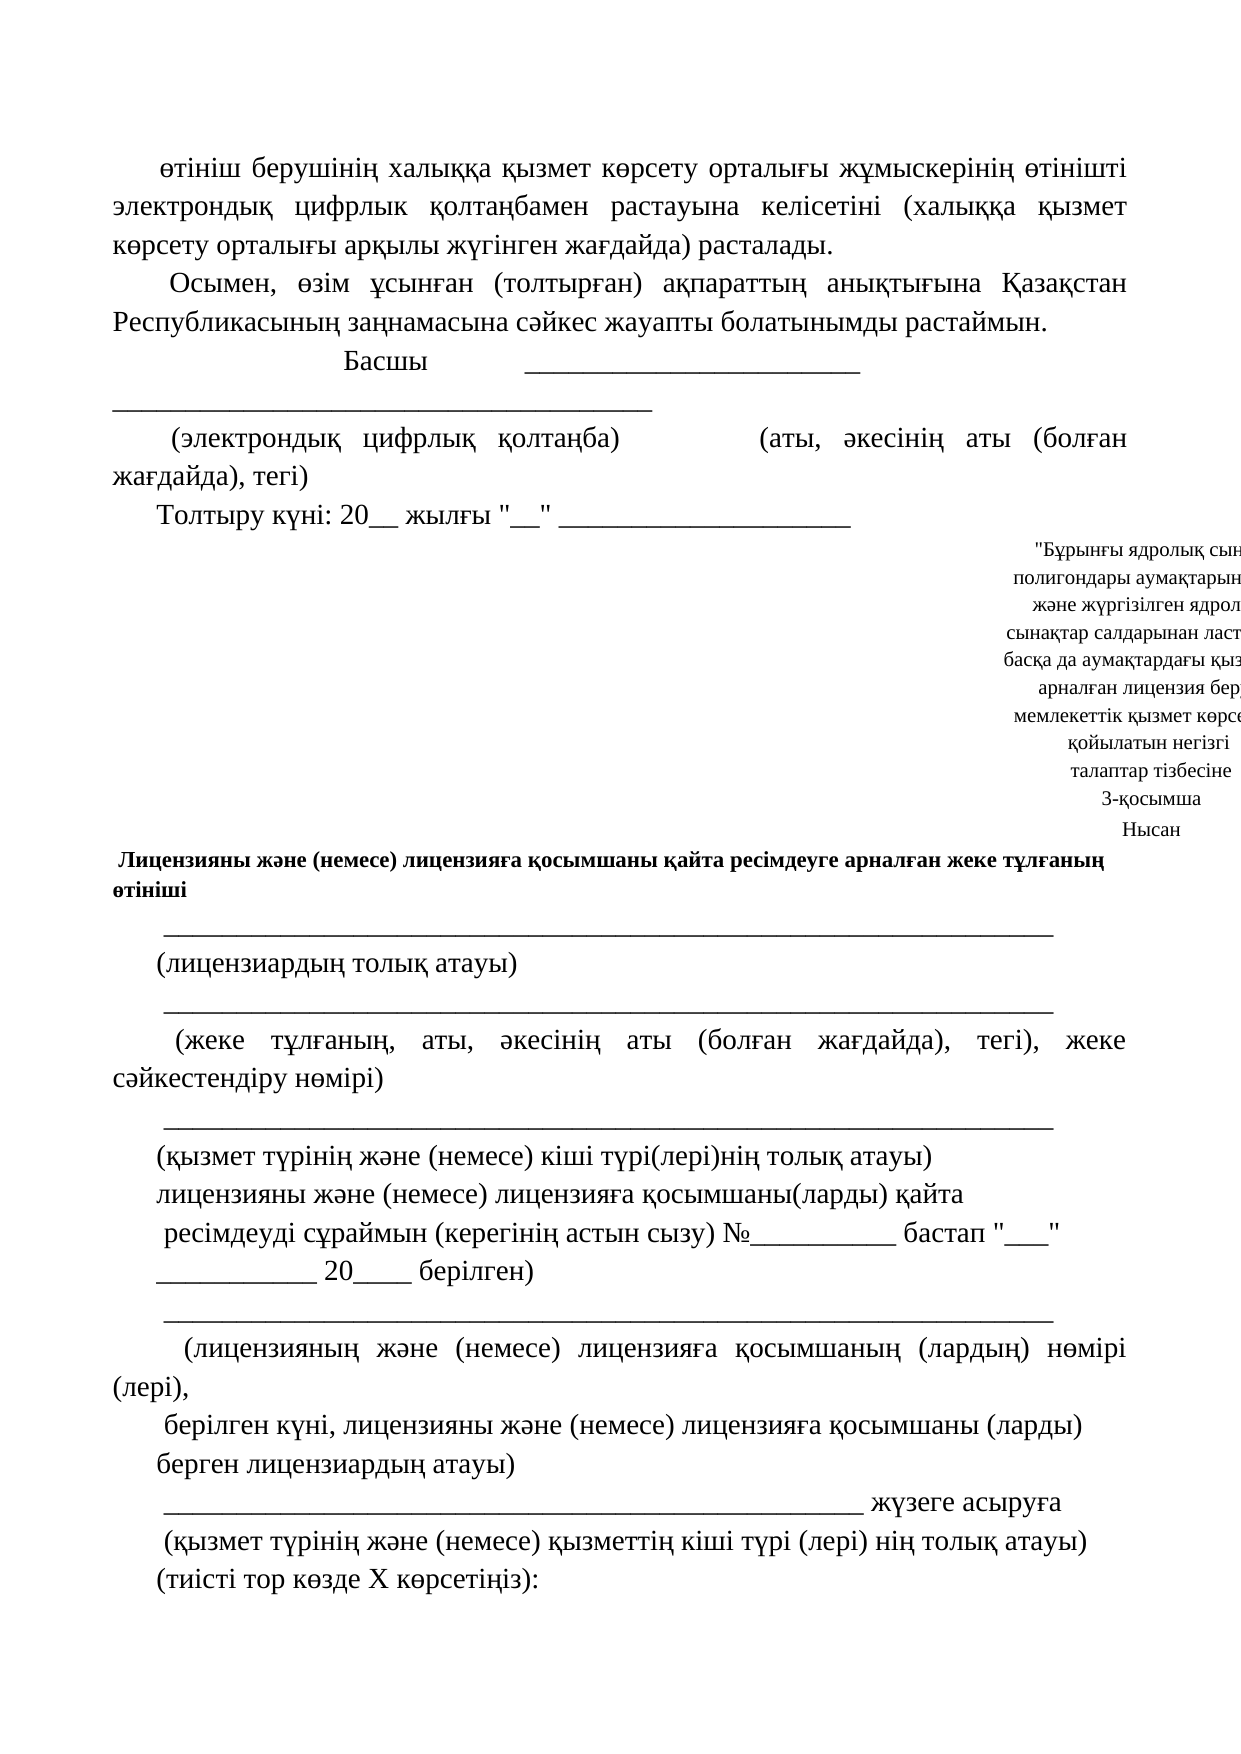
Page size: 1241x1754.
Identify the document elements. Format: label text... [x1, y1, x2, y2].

text (қызмет түрінің және (немесе) қызметтің кіші түрі (лері) нің толық атауы) [112, 1523, 1128, 1557]
text (қызмет түрінің және (немесе) кіші түрі(лері)нің толық атауы) [112, 1138, 1128, 1171]
text өтініш берушінің халыққа қызмет көрсету орталығы жұмыскерінің өтінішті электрондық цифрлык қолтаңбамен растауына келісетіні (халыққа қызмет көрсету орталығы арқылы жүгінген жағдайда) расталады. [112, 150, 1128, 261]
text берген лицензиардың атауы) [112, 1446, 1128, 1479]
text (тиісті тор көзде Х көрсетіңіз): [112, 1562, 1128, 1595]
text ресімдеуді сұраймын (керегінің астын сызу) №__________ бастап "___" [112, 1215, 1128, 1248]
text ___________ 20____ берілген) [112, 1253, 1128, 1287]
text _____________________________________________________________ [112, 906, 1128, 940]
text (жеке тұлғаның, аты, әкесiнiң аты (болған жағдайда), тегi), жеке сәйкестендіру нөмірі) [112, 1022, 1128, 1094]
text Басшы _______________________ _____________________________________ [112, 343, 1128, 415]
text Лицензияны және (немесе) лицензияға қосымшаны қайта ресімдеуге арналған жеке тұлғаның өтiнiші [112, 846, 1128, 902]
text лицензияны және (немесе) лицензияға қосымшаны(ларды) қайта [112, 1176, 1128, 1210]
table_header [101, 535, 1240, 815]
text _____________________________________________________________ [112, 1099, 1128, 1133]
text берілген күні, лицензияны және (немесе) лицензияға қосымшаны (ларды) [112, 1407, 1128, 1441]
text ________________________________________________ жүзеге асыруға [112, 1484, 1128, 1518]
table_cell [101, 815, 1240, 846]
text Толтыру күні: 20__ жылғы "__" ____________________ [112, 497, 1128, 530]
text (лицензиардың толық атауы) [112, 945, 1128, 978]
text _____________________________________________________________ [112, 1292, 1128, 1325]
text (электрондық цифрлық қолтаңба) (аты, әкесiнiң аты (болған жағдайда), тегi) [112, 420, 1128, 492]
text Осымен, өзім ұсынған (толтырған) ақпараттың анықтығына Қазақстан Республикасының заңнамасына сәйкес жауапты болатынымды растаймын. [112, 266, 1128, 338]
text (лицензияның және (немесе) лицензияға қосымшаның (лардың) нөмірі (лері), [112, 1330, 1128, 1402]
text _____________________________________________________________ [112, 983, 1128, 1017]
